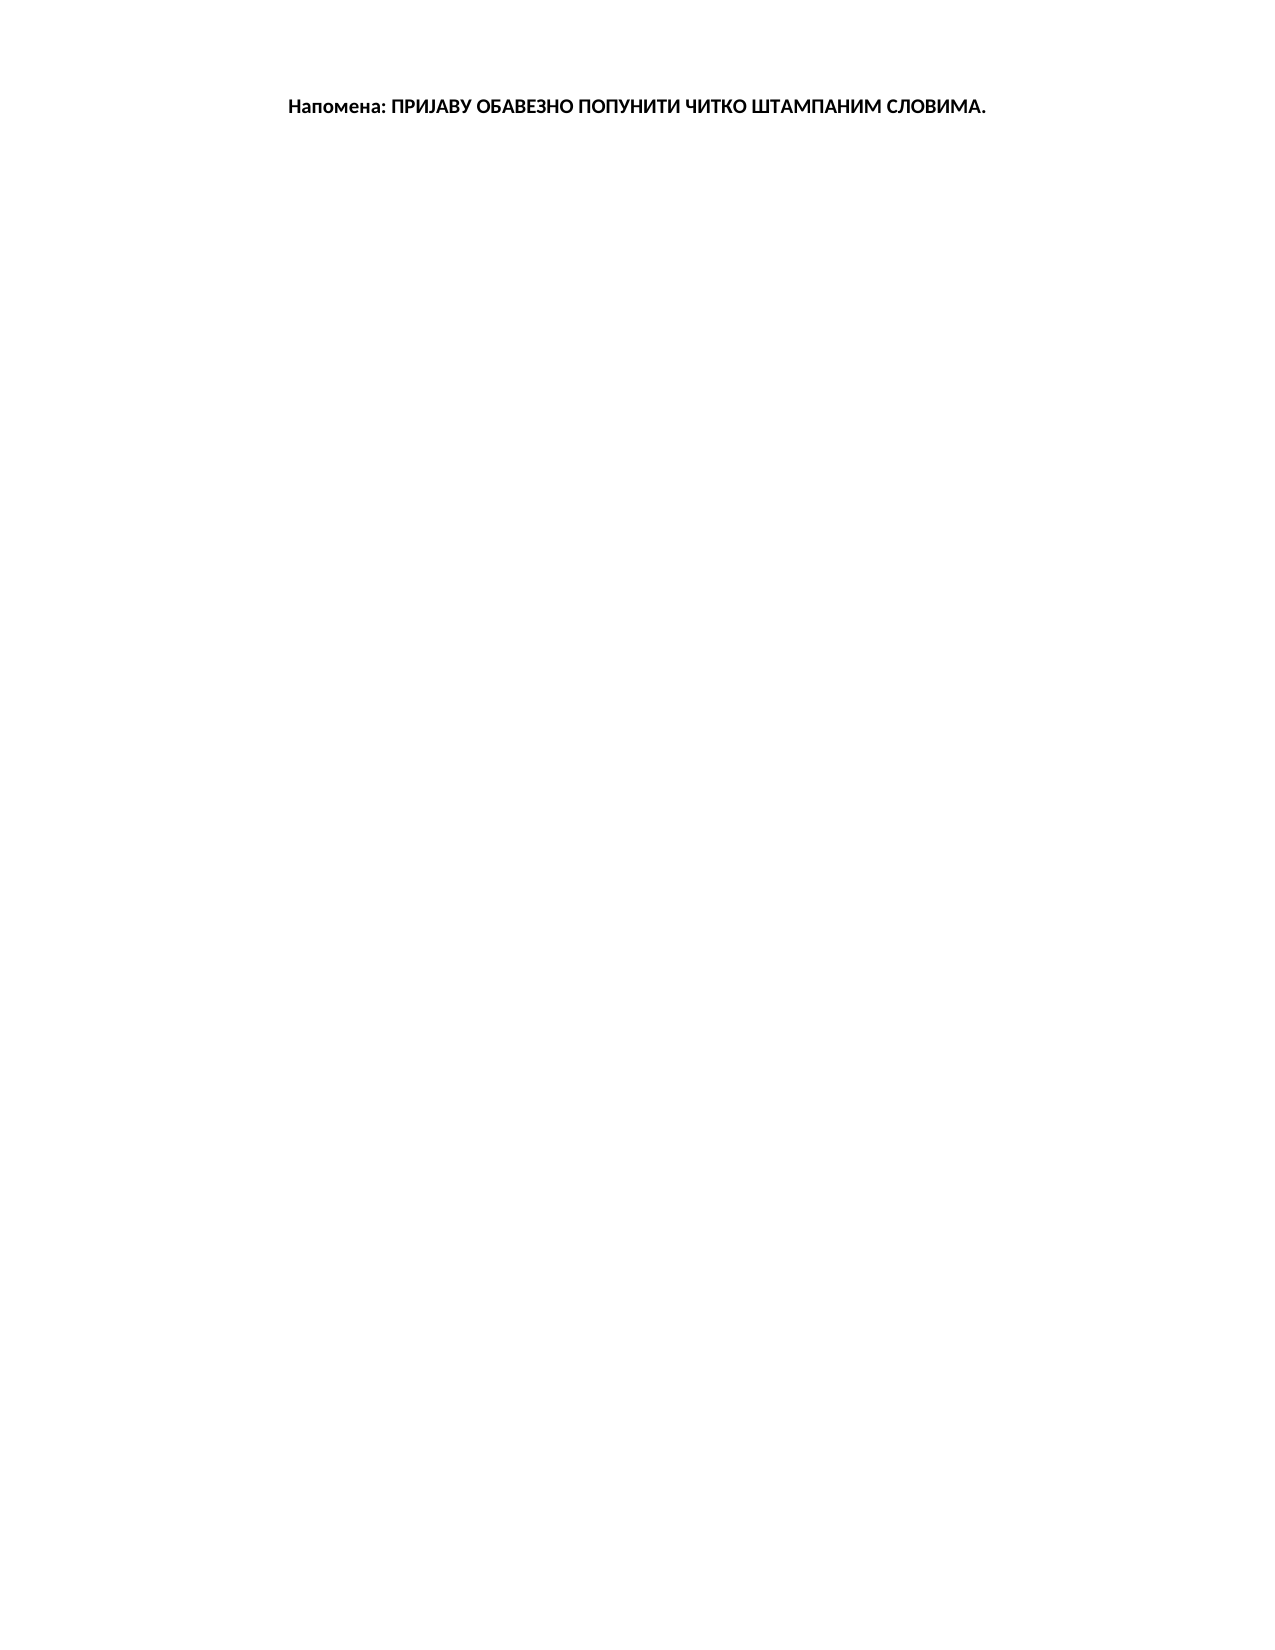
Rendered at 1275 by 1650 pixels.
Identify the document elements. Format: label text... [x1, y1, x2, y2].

text Напомена: ПРИЈАВУ ОБАВЕЗНО ПОПУНИТИ ЧИТКО ШТАМПАНИМ СЛОВИМА. [150, 94, 1125, 119]
